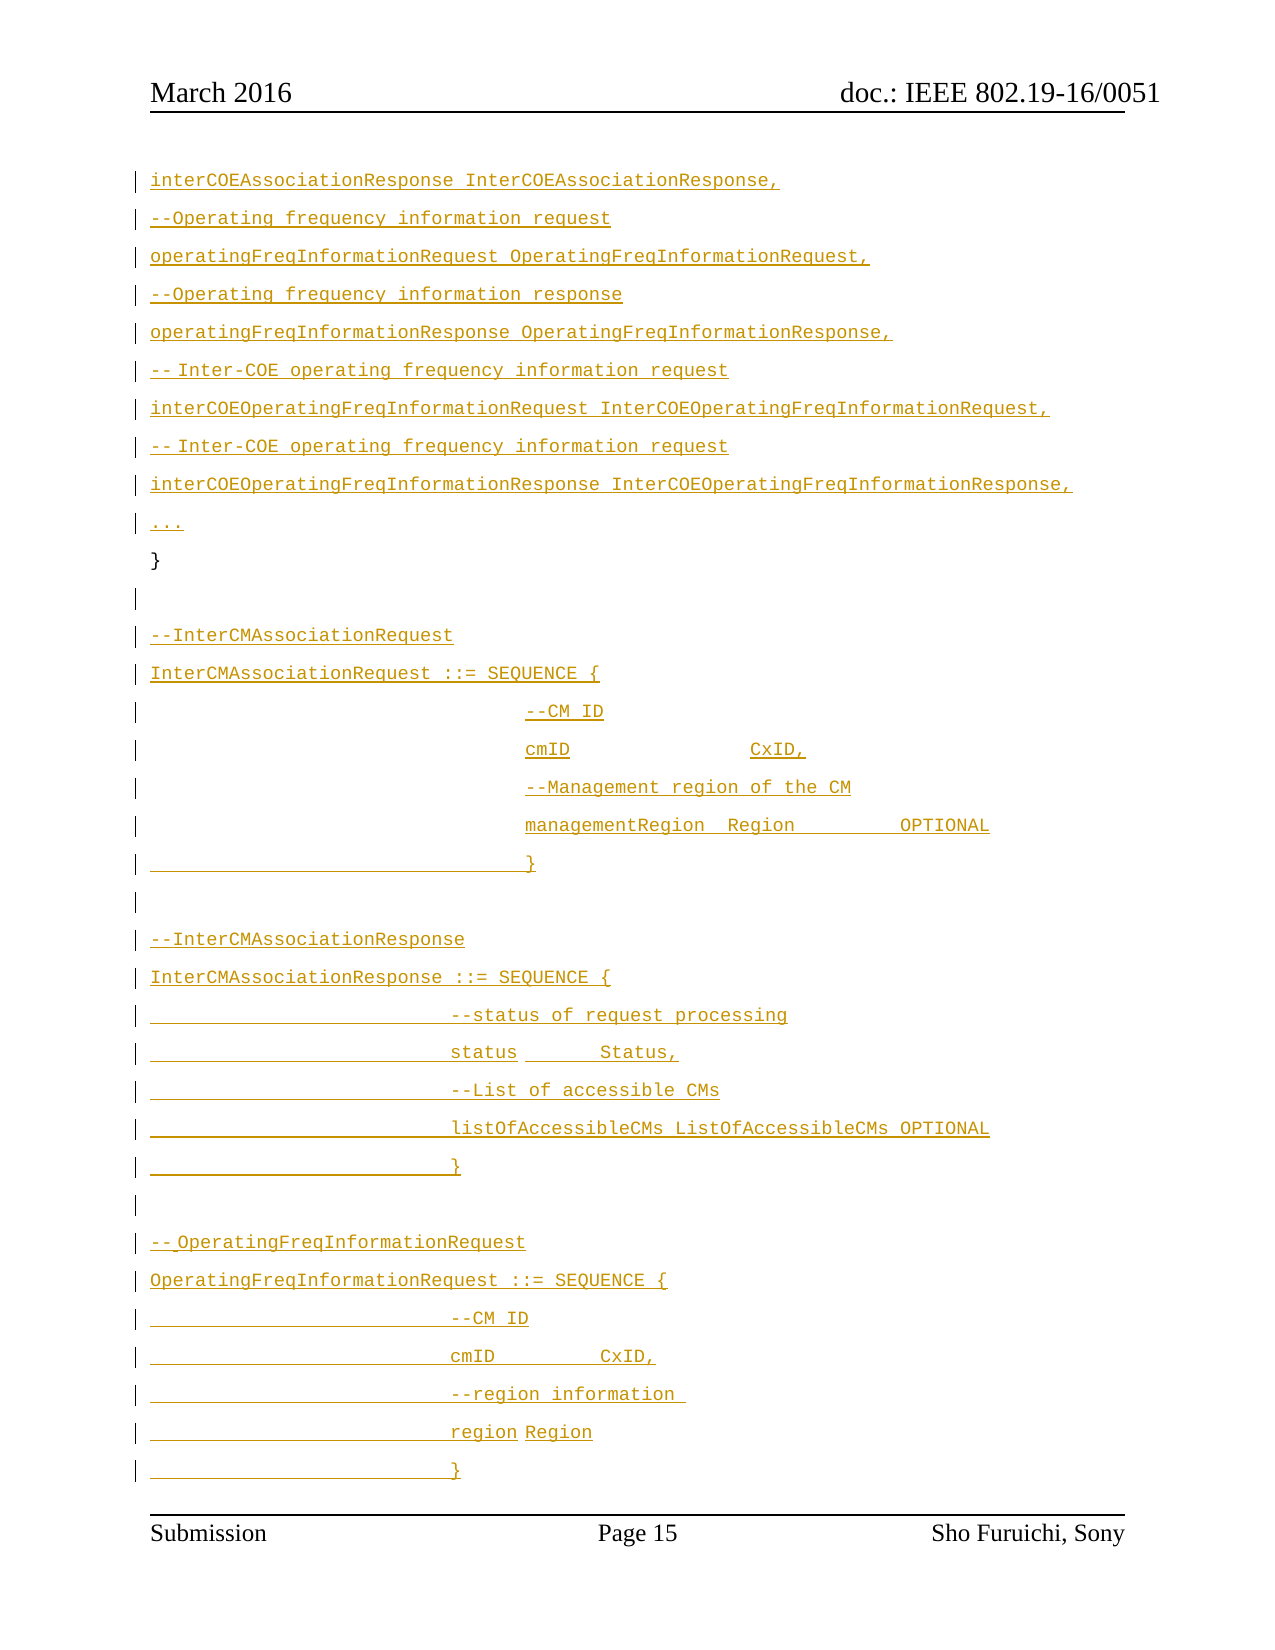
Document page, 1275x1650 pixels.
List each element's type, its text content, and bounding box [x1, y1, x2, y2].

text } [150, 550, 1125, 572]
